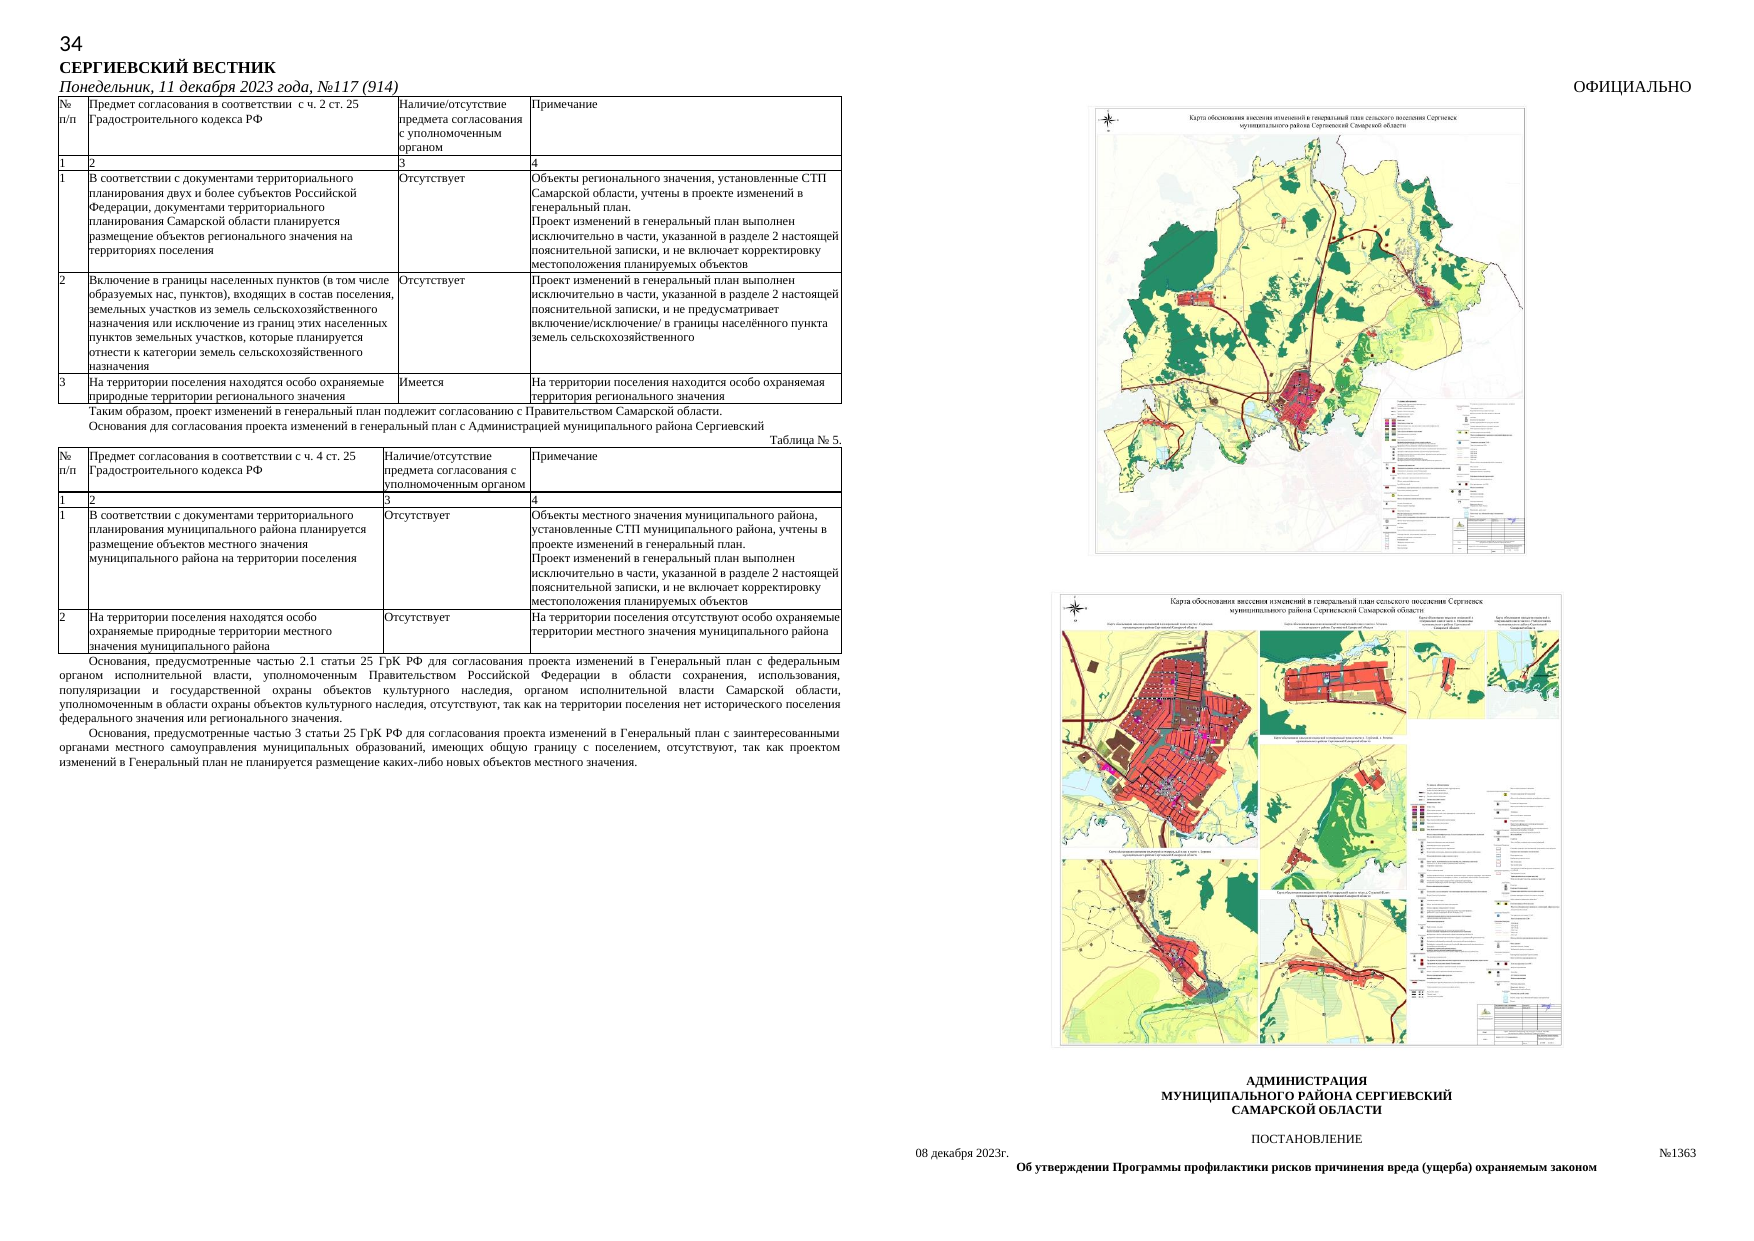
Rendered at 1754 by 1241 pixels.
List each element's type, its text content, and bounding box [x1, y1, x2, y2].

text Основания, предусмотренные частью 3 статьи 25 ГрК РФ для согласования проекта изменений в Генеральный план с заинтересованными органами местного самоуправления муниципальных образований, имеющих общую границу с поселением, отсутствуют, так как проектом изменений в Генеральный план не планируется размещение каких-либо новых объектов местного значения. [59, 726, 842, 769]
text МУНИЦИПАЛЬНОГО РАЙОНА СЕРГИЕВСКИЙ [915, 1088, 1698, 1103]
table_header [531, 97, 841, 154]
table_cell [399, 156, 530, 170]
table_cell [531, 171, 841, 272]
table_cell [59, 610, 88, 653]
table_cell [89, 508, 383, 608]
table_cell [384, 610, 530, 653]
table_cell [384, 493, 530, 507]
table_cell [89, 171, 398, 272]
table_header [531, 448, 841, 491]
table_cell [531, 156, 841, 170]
text ПОСТАНОВЛЕНИЕ [915, 1131, 1698, 1146]
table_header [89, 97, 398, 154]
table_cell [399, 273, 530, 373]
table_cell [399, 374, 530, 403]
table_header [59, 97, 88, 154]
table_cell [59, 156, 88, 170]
text Основания, предусмотренные частью 2.1 статьи 25 ГрК РФ для согласования проекта изменений в Генеральный план с федеральным органом исполнительной власти, уполномоченным Правительством Российской Федерации в области сохранения, использования, популяризации и государственной охраны объектов культурного наследия, органом исполнительной власти Самарской области, уполномоченным в области охраны объектов культурного наследия, отсутствуют, так как на территории поселения нет исторического поселения федерального значения или регионального значения. [59, 654, 842, 726]
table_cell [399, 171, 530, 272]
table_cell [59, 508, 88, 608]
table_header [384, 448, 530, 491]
text Таким образом, проект изменений в генеральный план подлежит согласованию с Правительством Самарской области. [59, 404, 842, 418]
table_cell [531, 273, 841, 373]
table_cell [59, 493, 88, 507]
text САМАРСКОЙ ОБЛАСТИ [915, 1103, 1698, 1117]
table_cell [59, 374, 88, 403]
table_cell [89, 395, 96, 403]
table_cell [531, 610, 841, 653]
text АДМИНИСТРАЦИЯ [915, 1074, 1698, 1088]
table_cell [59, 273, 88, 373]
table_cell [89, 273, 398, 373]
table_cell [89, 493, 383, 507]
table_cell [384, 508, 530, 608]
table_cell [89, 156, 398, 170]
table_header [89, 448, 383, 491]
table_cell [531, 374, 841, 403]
text Таблица № 5. [59, 433, 842, 447]
text Основания для согласования проекта изменений в генеральный план с Администрацией муниципального района Сергиевский [59, 418, 842, 433]
picture [1049, 579, 1565, 1060]
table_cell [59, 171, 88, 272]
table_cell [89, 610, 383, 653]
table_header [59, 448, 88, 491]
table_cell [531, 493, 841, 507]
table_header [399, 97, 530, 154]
picture [1086, 96, 1528, 566]
text Об утверждении Программы профилактики рисков причинения вреда (ущерба) охраняемым законом [915, 1160, 1698, 1174]
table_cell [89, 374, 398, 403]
text 08 декабря 2023г. №1363 [915, 1146, 1698, 1160]
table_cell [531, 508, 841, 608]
